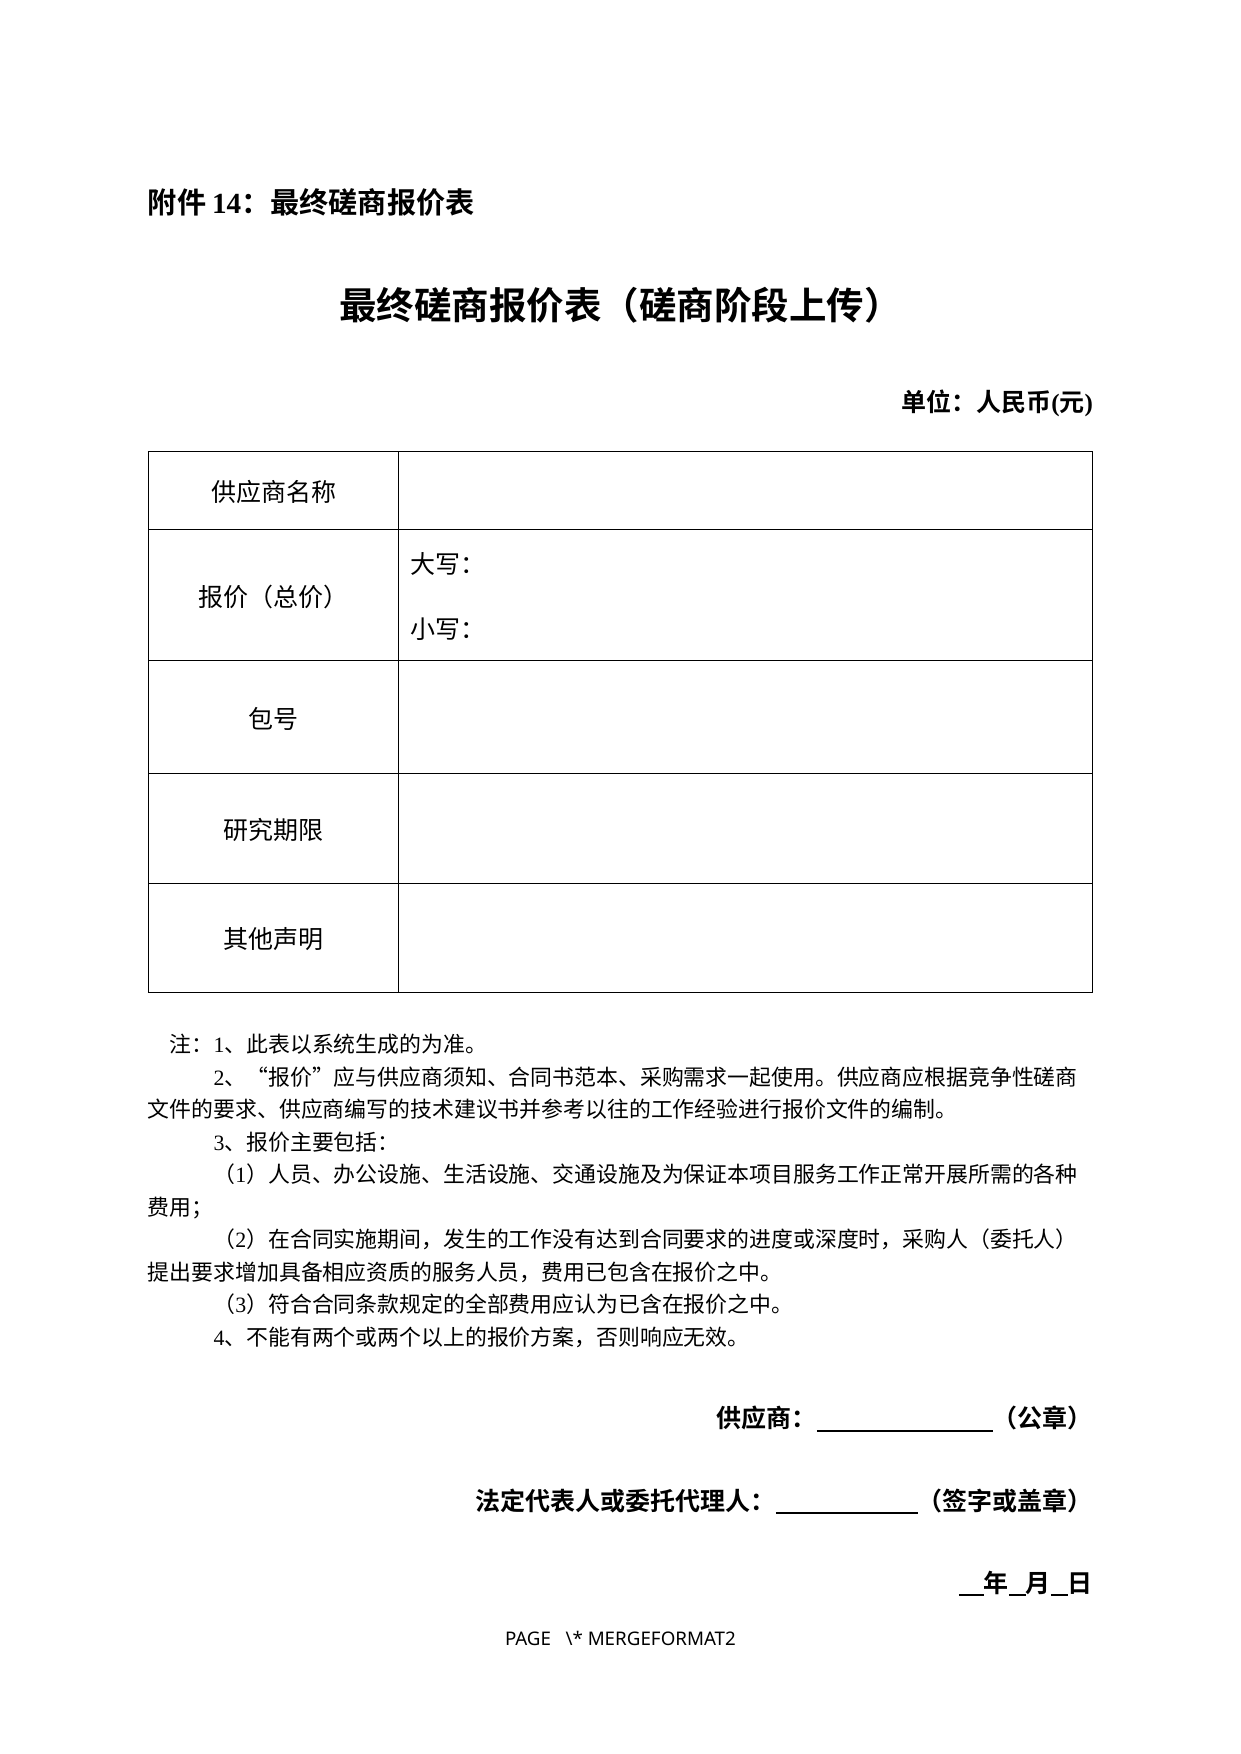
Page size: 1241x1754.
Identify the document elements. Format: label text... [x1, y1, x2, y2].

table_cell 报价（总价） [149, 530, 398, 660]
table_cell [399, 774, 1092, 883]
text （2）在合同实施期间，发生的工作没有达到合同要求的进度或深度时，采购人（委托人）提出要求增加具备相应资质的服务人员，费用已包含在报价之中。 [148, 1222, 1092, 1287]
text （3）符合合同条款规定的全部费用应认为已含在报价之中。 [148, 1287, 1092, 1319]
table_header [399, 452, 1092, 529]
text 单位：人民币(元) [148, 368, 1092, 433]
table_cell 大写： 小写： [399, 530, 1092, 660]
text 2、“报价”应与供应商须知、合同书范本、采购需求一起使用。供应商应根据竞争性磋商文件的要求、供应商编写的技术建议书并参考以往的工作经验进行报价文件的编制。 [148, 1059, 1092, 1124]
text （1）人员、办公设施、生活设施、交通设施及为保证本项目服务工作正常开展所需的各种费用； [148, 1157, 1092, 1222]
text 附件14：最终磋商报价表 [148, 168, 1092, 233]
table_cell 包号 [149, 661, 398, 773]
text 4、不能有两个或两个以上的报价方案，否则响应无效。 [148, 1319, 1092, 1352]
table_cell [399, 661, 1092, 773]
table_cell 其他声明 [149, 884, 398, 992]
text 最终磋商报价表（磋商阶段上传） [148, 270, 1092, 335]
table_cell [399, 884, 1092, 992]
text 法定代表人或委托代理人： （签字或盖章） [148, 1467, 1092, 1532]
text 3、报价主要包括： [148, 1124, 1092, 1157]
table_cell 研究期限 [149, 774, 398, 883]
text 年 月 日 [148, 1549, 1092, 1614]
text 供应商： （公章） [148, 1384, 1092, 1449]
text 注：1、此表以系统生成的为准。 [148, 1027, 1092, 1059]
table_header 供应商名称 [149, 452, 398, 529]
